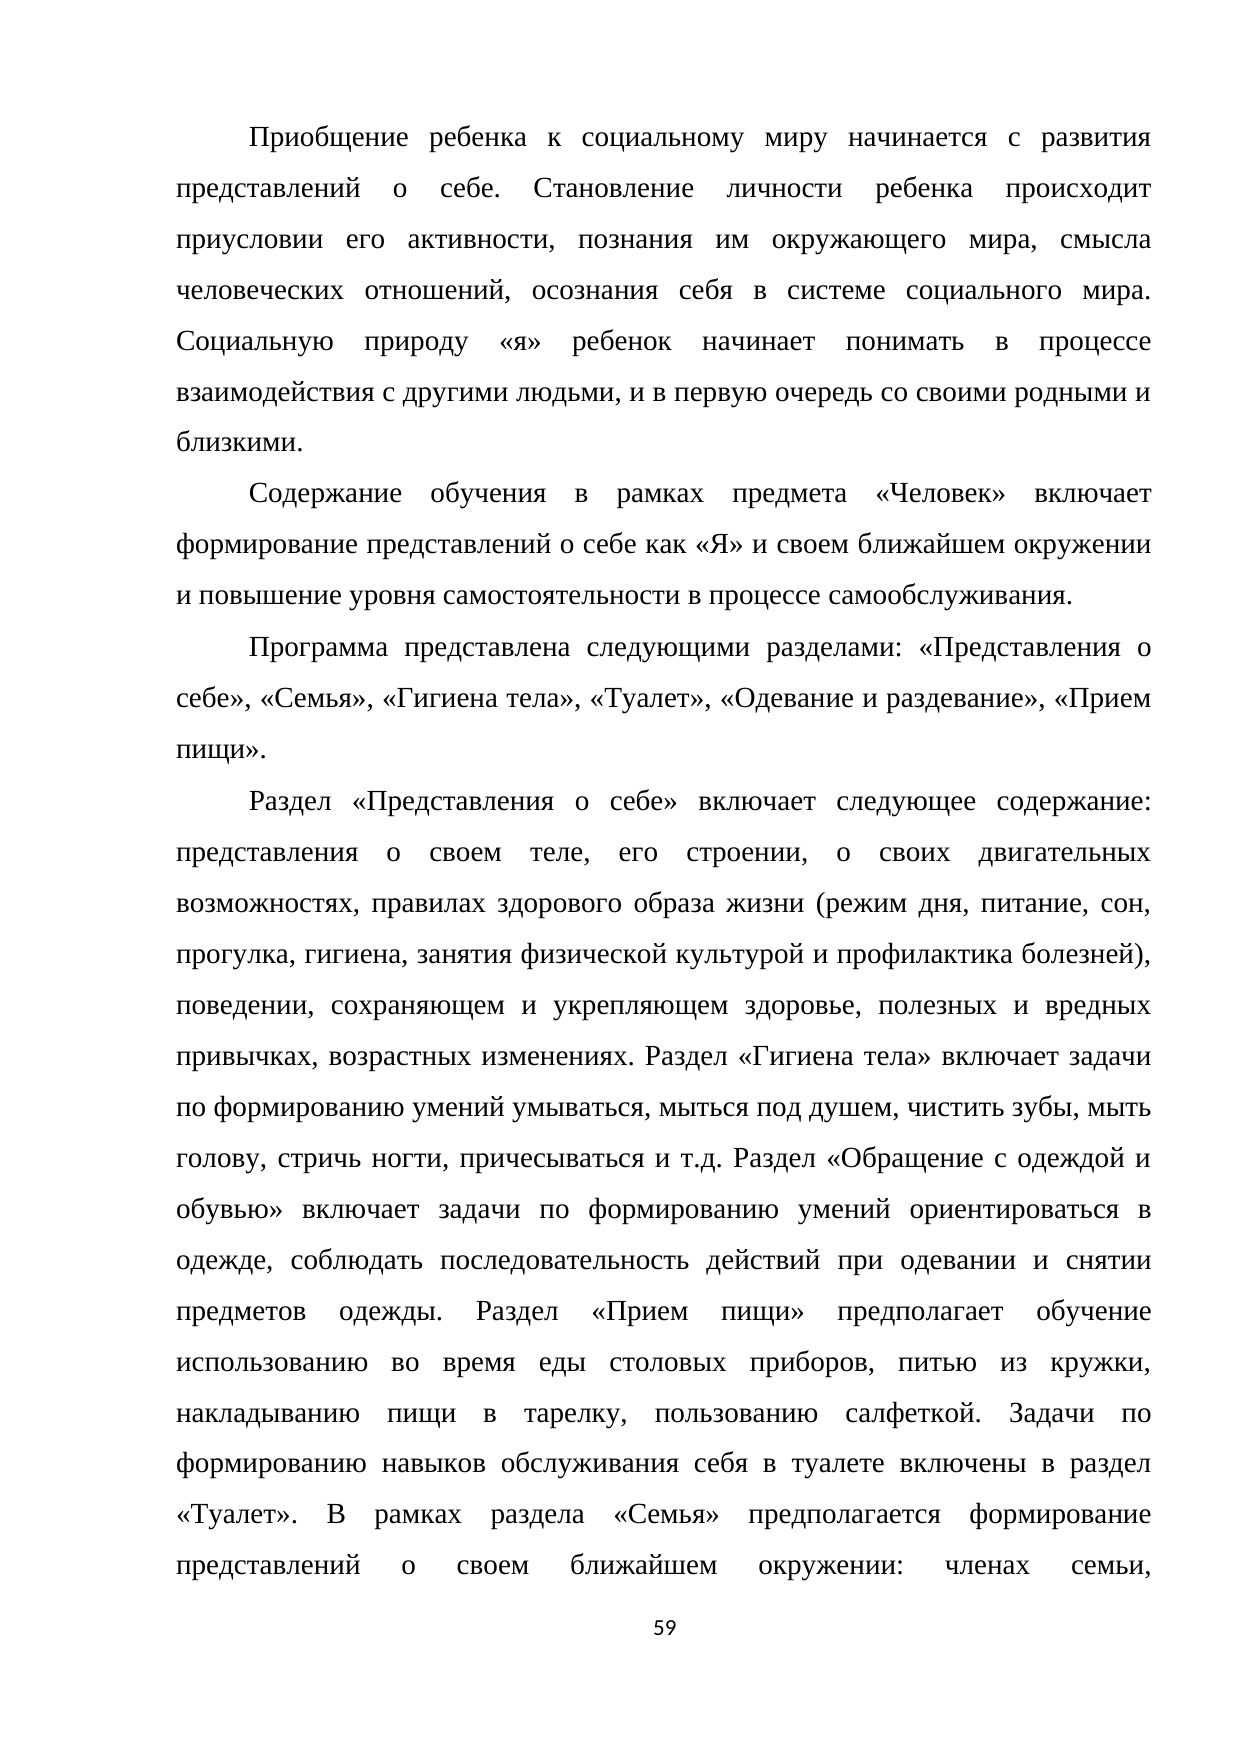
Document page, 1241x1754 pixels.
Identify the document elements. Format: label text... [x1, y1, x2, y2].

text Программа представлена следующими разделами: «Представления о себе», «Семья», «Гигиена тела», «Туалет», «Одевание и раздевание», «Прием пищи». [176, 629, 1152, 765]
text Приобщение ребенка к социальному миру начинается с развития представлений о себе. Становление личности ребенка происходит приусловии его активности, познания им окружающего мира, смысла человеческих отношений, осознания себя в системе социального мира. Социальную природу «я» ребенок начинает понимать в процессе взаимодействия с другими людьми, и в первую очередь со своими родными и близкими. [176, 119, 1152, 458]
text Содержание обучения в рамках предмета «Человек» включает формирование представлений о себе как «Я» и своем ближайшем окружении и повышение уровня самостоятельности в процессе самообслуживания. [176, 476, 1152, 611]
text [176, 783, 1152, 1581]
